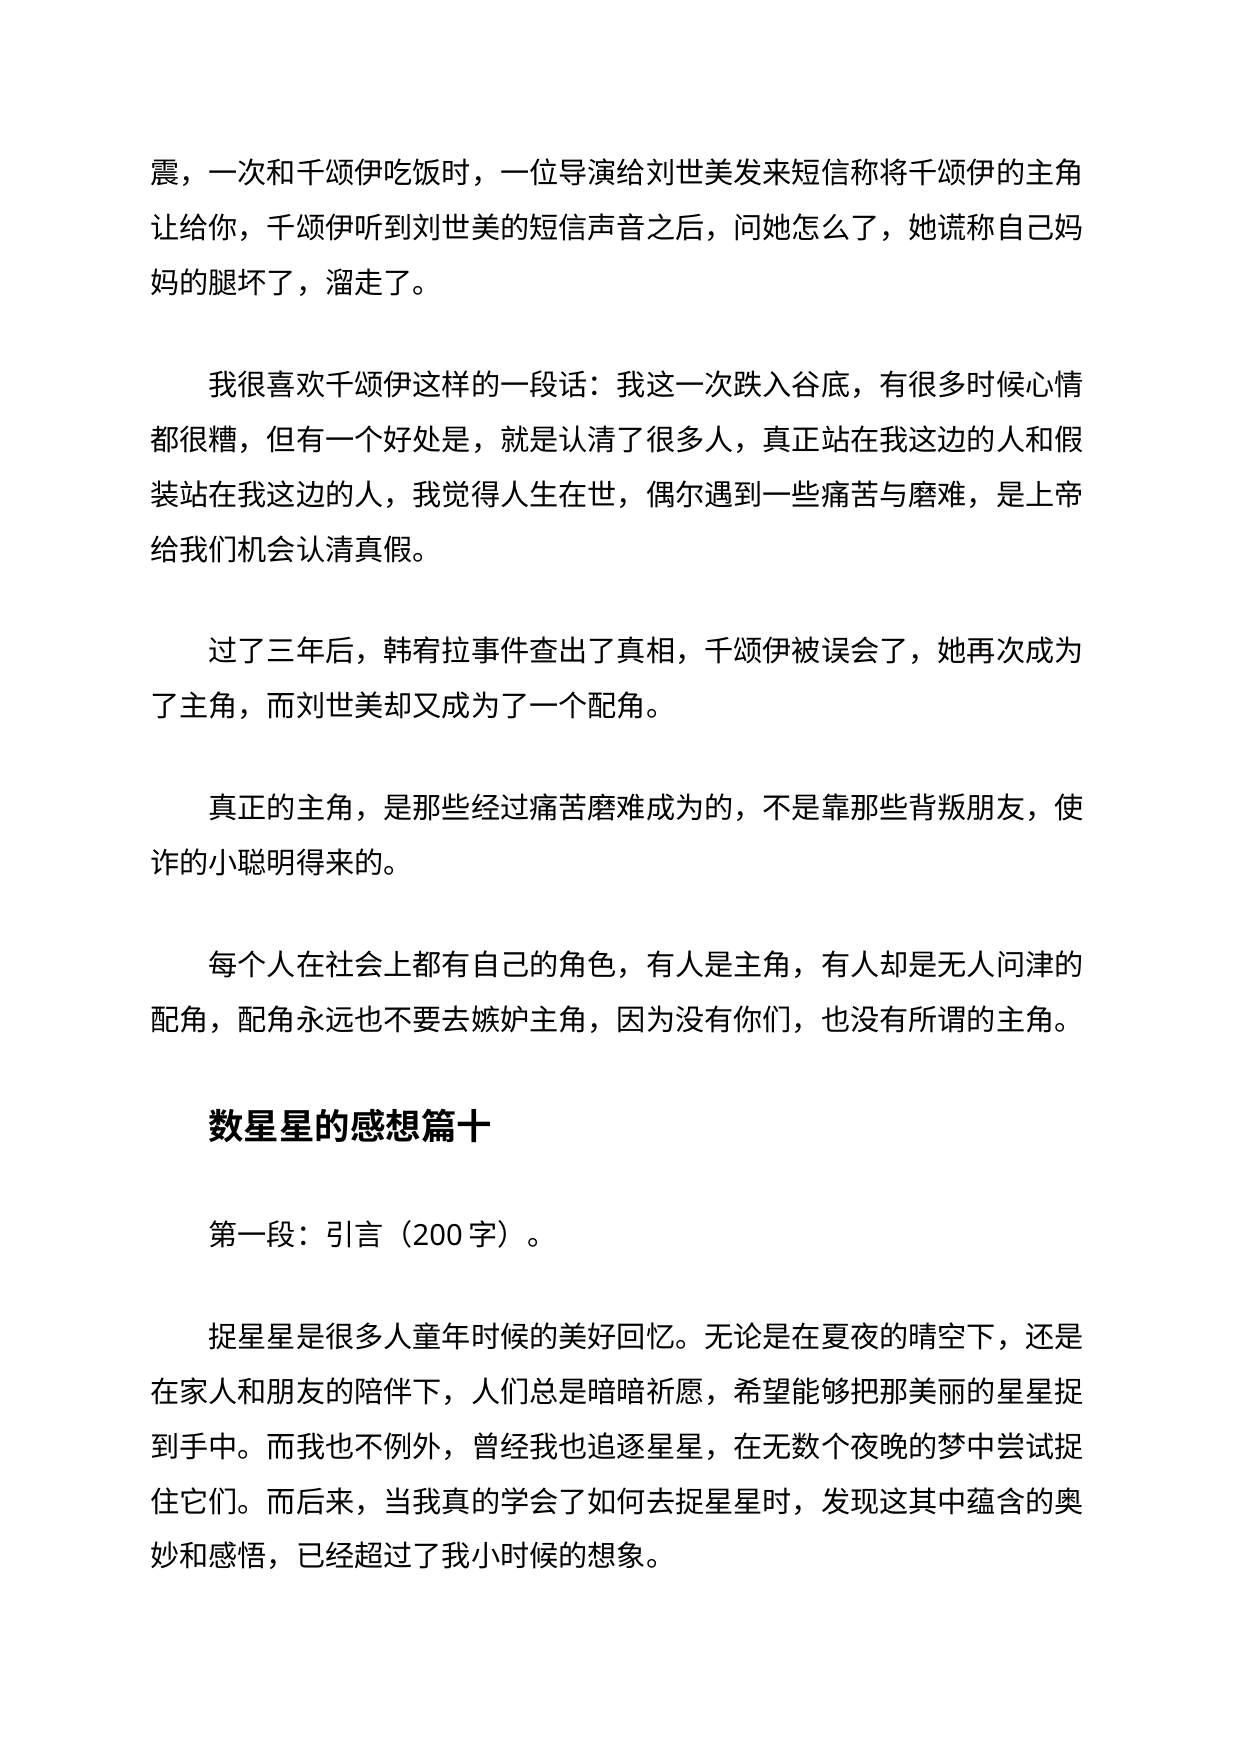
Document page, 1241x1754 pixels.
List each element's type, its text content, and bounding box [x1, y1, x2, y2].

text 真正的主角，是那些经过痛苦磨难成为的，不是靠那些背叛朋友，使诈的小聪明得来的。 [150, 785, 1090, 882]
text 第一段：引言（200字）。 [150, 1211, 1090, 1254]
text 数星星的感想篇十 [150, 1098, 1090, 1149]
text 捉星星是很多人童年时候的美好回忆。无论是在夏夜的晴空下，还是在家人和朋友的陪伴下，人们总是暗暗祈愿，希望能够把那美丽的星星捉到手中。而我也不例外，曾经我也追逐星星，在无数个夜晚的梦中尝试捉住它们。而后来，当我真的学会了如何去捉星星时，发现这其中蕴含的奥妙和感悟，已经超过了我小时候的想象。 [150, 1313, 1090, 1575]
text 过了三年后，韩宥拉事件查出了真相，千颂伊被误会了，她再次成为了主角，而刘世美却又成为了一个配角。 [150, 628, 1090, 725]
text 每个人在社会上都有自己的角色，有人是主角，有人却是无人问津的配角，配角永远也不要去嫉妒主角，因为没有你们，也没有所谓的主角。 [150, 941, 1090, 1038]
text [150, 150, 1090, 302]
text 我很喜欢千颂伊这样的一段话：我这一次跌入谷底，有很多时候心情都很糟，但有一个好处是，就是认清了很多人，真正站在我这边的人和假装站在我这边的人，我觉得人生在世，偶尔遇到一些痛苦与磨难，是上帝给我们机会认清真假。 [150, 362, 1090, 568]
